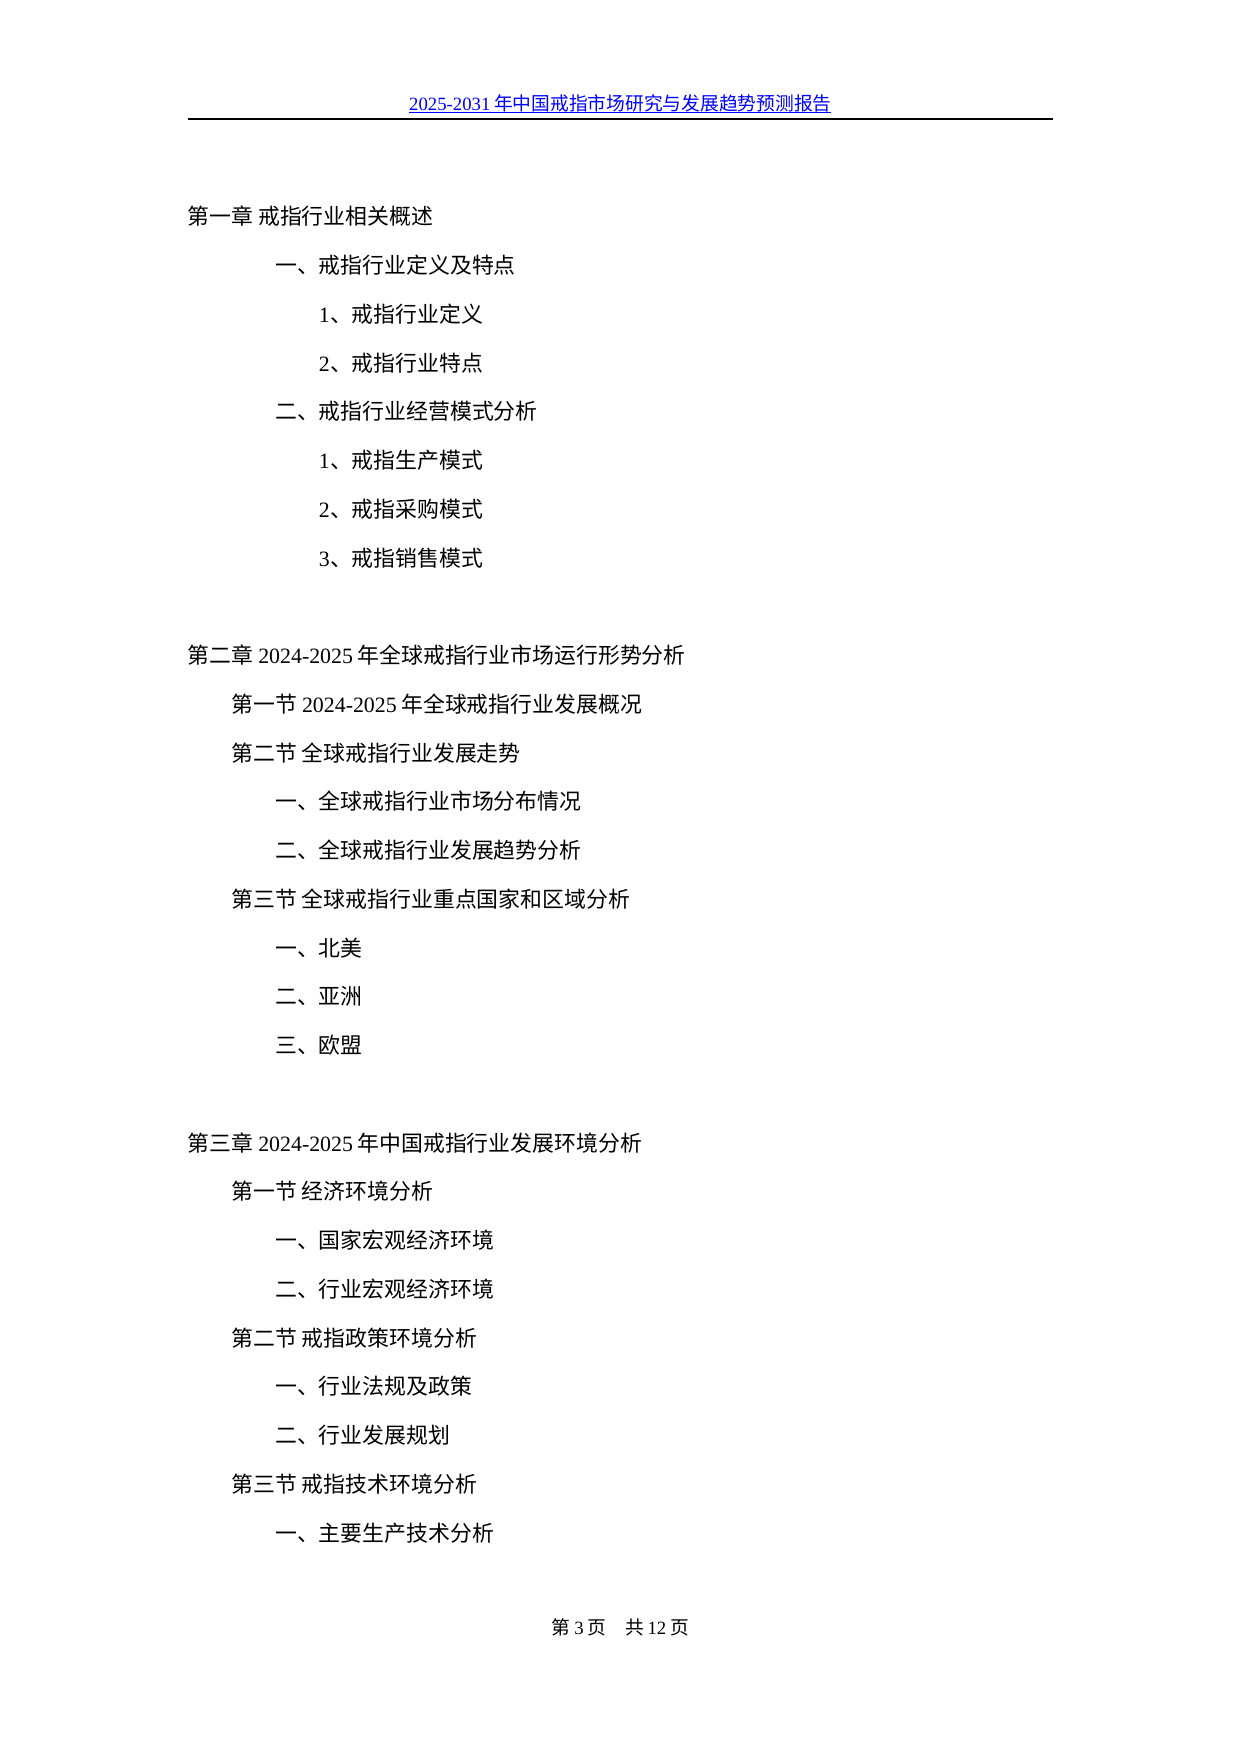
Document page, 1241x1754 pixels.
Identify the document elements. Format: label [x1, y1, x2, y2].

text [187, 150, 1053, 1548]
